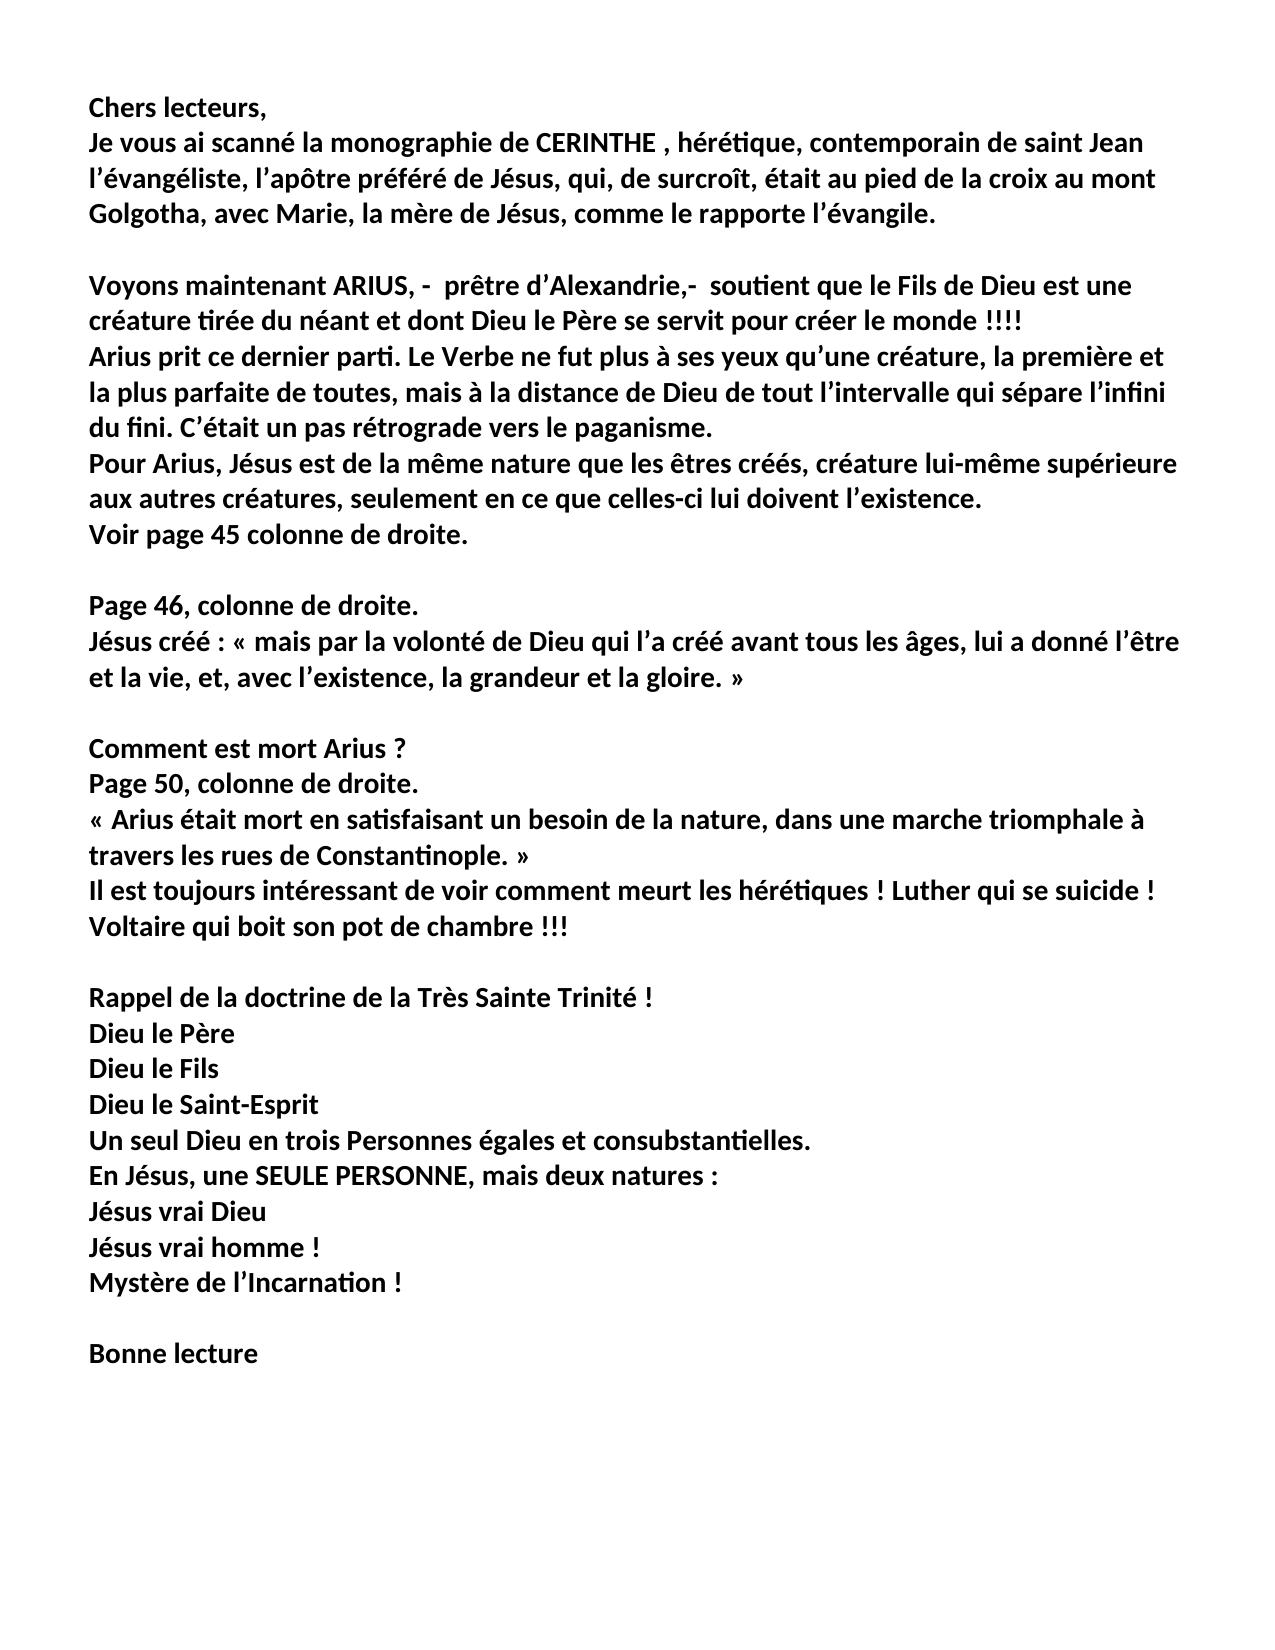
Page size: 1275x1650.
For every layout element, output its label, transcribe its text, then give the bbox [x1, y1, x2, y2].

text Page 46, colonne de droite. [89, 587, 1186, 623]
text Pour Arius, Jésus est de la même nature que les êtres créés, créature lui-même supérieure aux autres créatures, seulement en ce que celles-ci lui doivent l’existence. [89, 445, 1186, 516]
text Arius prit ce dernier parti. Le Verbe ne fut plus à ses yeux qu’une créature, la première et la plus parfaite de toutes, mais à la distance de Dieu de tout l’intervalle qui sépare l’infini du fini. C’était un pas rétrograde vers le paganisme. [89, 338, 1186, 445]
text Comment est mort Arius ? [89, 730, 1186, 766]
text Jésus vrai Dieu [89, 1193, 1186, 1229]
text Page 50, colonne de droite. [89, 766, 1186, 801]
text Je vous ai scanné la monographie de CERINTHE , hérétique, contemporain de saint Jean l’évangéliste, l’apôtre préféré de Jésus, qui, de surcroît, était au pied de la croix au mont Golgotha, avec Marie, la mère de Jésus, comme le rapporte l’évangile. [89, 124, 1186, 231]
text Jésus vrai homme ! [89, 1229, 1186, 1264]
text Dieu le Père [89, 1015, 1186, 1051]
text Bonne lecture [89, 1336, 1186, 1371]
text Voyons maintenant ARIUS, - prêtre d’Alexandrie,- soutient que le Fils de Dieu est une créature tirée du néant et dont Dieu le Père se servit pour créer le monde !!!! [89, 267, 1186, 338]
text Jésus créé : « mais par la volonté de Dieu qui l’a créé avant tous les âges, lui a donné l’être et la vie, et, avec l’existence, la grandeur et la gloire. » [89, 623, 1186, 694]
text Dieu le Saint-Esprit [89, 1086, 1186, 1122]
text Dieu le Fils [89, 1051, 1186, 1086]
text « Arius était mort en satisfaisant un besoin de la nature, dans une marche triomphale à travers les rues de Constantinople. » [89, 801, 1186, 872]
text Chers lecteurs, [89, 89, 1186, 124]
text Voir page 45 colonne de droite. [89, 516, 1186, 552]
text Il est toujours intéressant de voir comment meurt les hérétiques ! Luther qui se suicide ! Voltaire qui boit son pot de chambre !!! [89, 872, 1186, 944]
text En Jésus, une SEULE PERSONNE, mais deux natures : [89, 1157, 1186, 1193]
text Rappel de la doctrine de la Très Sainte Trinité ! [89, 979, 1186, 1015]
text Un seul Dieu en trois Personnes égales et consubstantielles. [89, 1122, 1186, 1157]
text Mystère de l’Incarnation ! [89, 1264, 1186, 1300]
